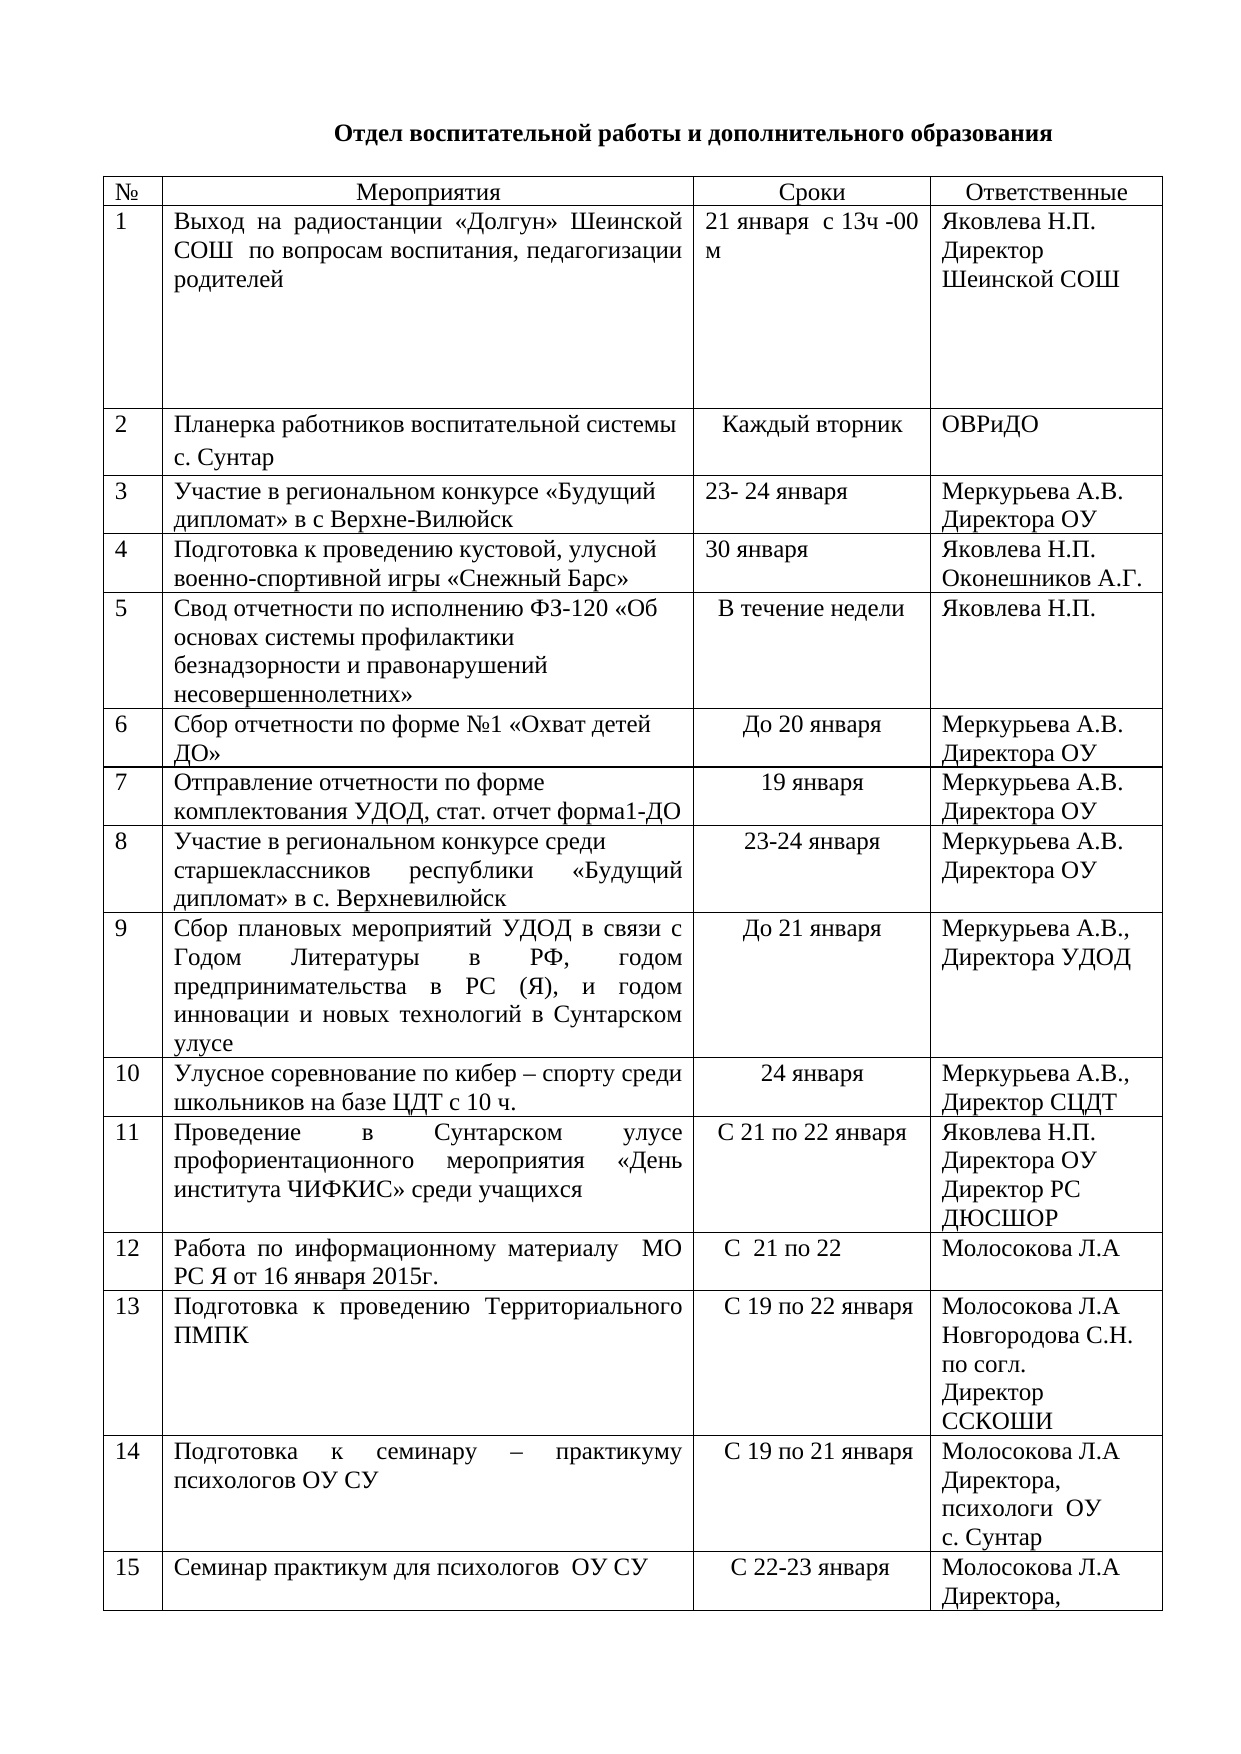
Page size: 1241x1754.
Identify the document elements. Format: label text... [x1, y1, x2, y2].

table_cell Меркурьева А.В., Директор СЦДТ [931, 1058, 1162, 1116]
table_cell 19 января [694, 768, 930, 825]
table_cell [163, 1552, 693, 1609]
table_cell С 19 по 22 января [694, 1291, 930, 1435]
table_cell С 21 по 22 января [694, 1117, 930, 1232]
table_cell Отправление отчетности по форме комплектования УДОД, стат. отчет форма1-ДО [163, 768, 693, 825]
table_cell Планерка работников воспитательной системы с. Сунтар [163, 409, 693, 475]
table_cell 7 [104, 768, 162, 825]
table_cell ОВРиДО [931, 409, 1162, 475]
table_cell 13 [104, 1291, 162, 1435]
table_cell Участие в региональном конкурсе среди старшеклассников республики «Будущий дипломат» в с. Верхневилюйск [163, 826, 693, 912]
table_cell Яковлева Н.П. Оконешников А.Г. [931, 534, 1162, 592]
table_cell 11 [104, 1117, 162, 1232]
table_cell Улусное соревнование по кибер – спорту среди школьников на базе ЦДТ с 10 ч. [163, 1058, 693, 1116]
table_cell Участие в региональном конкурсе «Будущий дипломат» в с Верхне-Вилюйск [163, 476, 693, 533]
table_cell 23-24 января [694, 826, 930, 912]
table_cell 14 [104, 1436, 162, 1551]
table_cell Яковлева Н.П. Директор Шеинской СОШ [931, 206, 1162, 408]
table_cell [931, 1552, 1162, 1609]
table_cell С 22-23 января [694, 1552, 930, 1609]
table_cell 12 [104, 1233, 162, 1290]
table_cell До 20 января [694, 709, 930, 766]
table_cell Меркурьева А.В. Директора ОУ [931, 709, 1162, 766]
table_cell В течение недели [694, 593, 930, 708]
table_header Сроки [694, 177, 930, 205]
table_cell 1 [104, 206, 162, 408]
table_cell 30 января [694, 534, 930, 592]
table_cell Подготовка к проведению кустовой, улусной военно-спортивной игры «Снежный Барс» [163, 534, 693, 592]
table_cell Меркурьева А.В. Директора ОУ [931, 476, 1162, 533]
table_cell 2 [104, 409, 162, 475]
table_cell Сбор плановых мероприятий УДОД в связи с Годом Литературы в РФ, годом предпринимательства в РС (Я), и годом инновации и новых технологий в Сунтарском улусе [163, 913, 693, 1057]
table_cell До 21 января [694, 913, 930, 1057]
table_header Ответственные [931, 177, 1162, 205]
table_cell Выход на радиостанции «Долгун» Шеинской СОШ по вопросам воспитания, педагогизации родителей [163, 206, 693, 408]
table_cell 5 [104, 593, 162, 708]
table_cell 8 [104, 826, 162, 912]
table_cell 23- 24 января [694, 476, 930, 533]
table_cell Сбор отчетности по форме №1 «Охват детей ДО» [163, 709, 693, 766]
table_cell Яковлева Н.П. Директора ОУ Директор РС ДЮСШОР [931, 1117, 1162, 1232]
table_cell Молосокова Л.А Новгородова С.Н. по согл. Директор ССКОШИ [931, 1291, 1162, 1435]
table_cell 21 января с 13ч -00 м [694, 206, 930, 408]
table_cell Яковлева Н.П. [931, 593, 1162, 708]
table_cell Проведение в Сунтарском улусе профориентационного мероприятия «День института ЧИФКИС» среди учащихся [163, 1117, 693, 1232]
table_cell Молосокова Л.А Директора, психологи ОУ с. Сунтар [931, 1436, 1162, 1551]
table_cell Работа по информационному материалу МО РС Я от 16 января 2015г. [163, 1233, 693, 1290]
table_cell 24 января [694, 1058, 930, 1116]
table_cell Молосокова Л.А [931, 1233, 1162, 1290]
table_cell 3 [104, 476, 162, 533]
table_cell Меркурьева А.В., Директора УДОД [931, 913, 1162, 1057]
table_cell Меркурьева А.В. Директора ОУ [931, 768, 1162, 825]
table_cell 9 [104, 913, 162, 1057]
table_cell 4 [104, 534, 162, 592]
table_cell 10 [104, 1058, 162, 1116]
table_cell Подготовка к проведению Территориального ПМПК [163, 1291, 693, 1435]
table_header Мероприятия [163, 177, 693, 205]
table_cell Свод отчетности по исполнению ФЗ-120 «Об основах системы профилактики безнадзорности и правонарушений несовершеннолетних» [163, 593, 693, 708]
table_cell 6 [104, 709, 162, 766]
table_cell 15 [104, 1552, 162, 1609]
table_cell Каждый вторник [694, 409, 930, 475]
table_cell С 19 по 21 января [694, 1436, 930, 1551]
table_cell Подготовка к семинару – практикуму психологов ОУ СУ [163, 1436, 693, 1551]
table_header № [104, 177, 162, 205]
text Отдел воспитательной работы и дополнительного образования [177, 118, 1152, 147]
table_cell С 21 по 22 [694, 1233, 930, 1290]
table_cell Меркурьева А.В. Директора ОУ [931, 826, 1162, 912]
